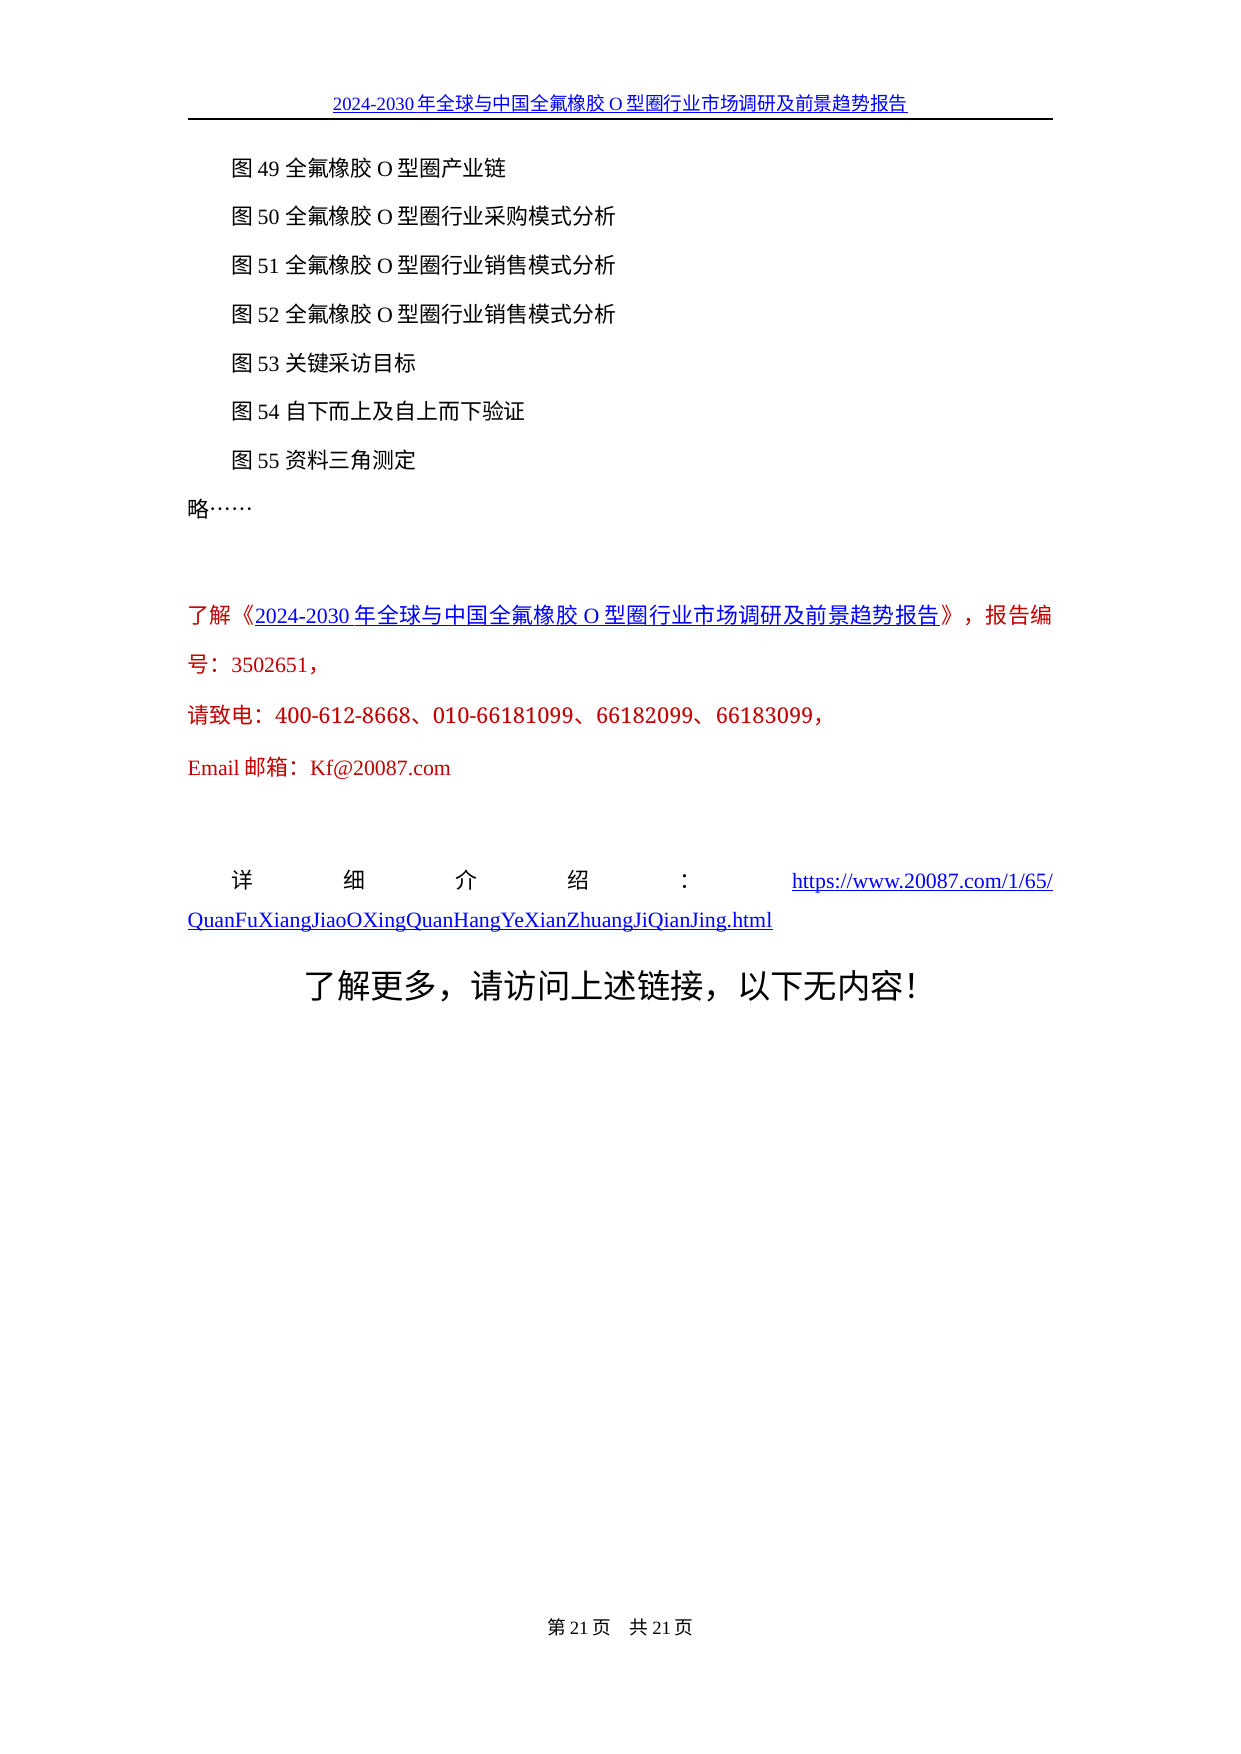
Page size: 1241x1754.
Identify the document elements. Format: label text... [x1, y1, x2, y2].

title 了解更多，请访问上述链接，以下无内容！ [187, 952, 1053, 1017]
text 详细介绍：https://www.20087.com/1/65/QuanFuXiangJiaoOXingQuanHangYeXianZhuangJiQianJing.html [187, 863, 1053, 936]
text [187, 150, 1053, 524]
text Email邮箱：Kf@20087.com [187, 750, 1053, 782]
text 了解《2024-2030年全球与中国全氟橡胶O型圈行业市场调研及前景趋势报告》，报告编号：3502651， [187, 598, 1053, 679]
text 请致电：400-612-8668、010-66181099、66182099、66183099， [187, 698, 1053, 731]
